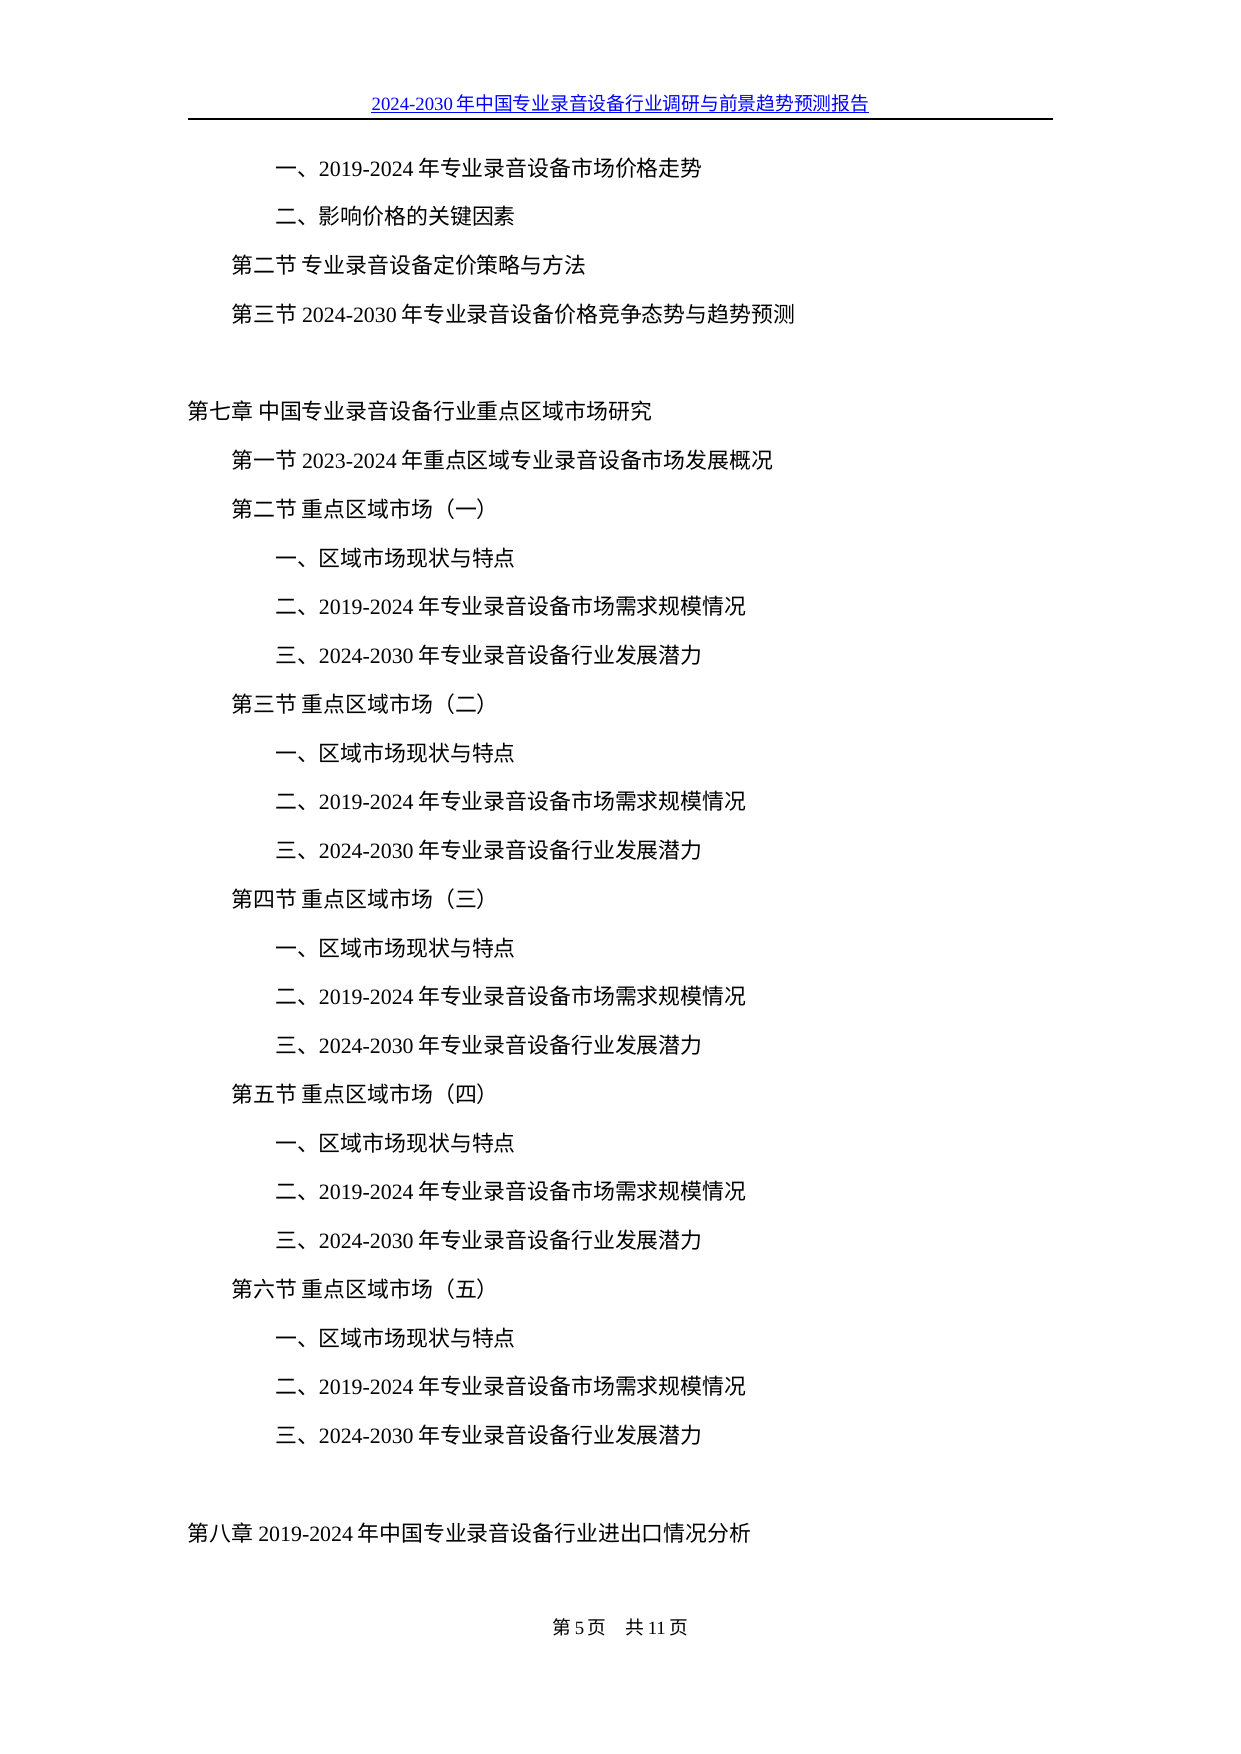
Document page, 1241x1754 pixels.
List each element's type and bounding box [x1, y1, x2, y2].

text [187, 150, 1053, 1548]
